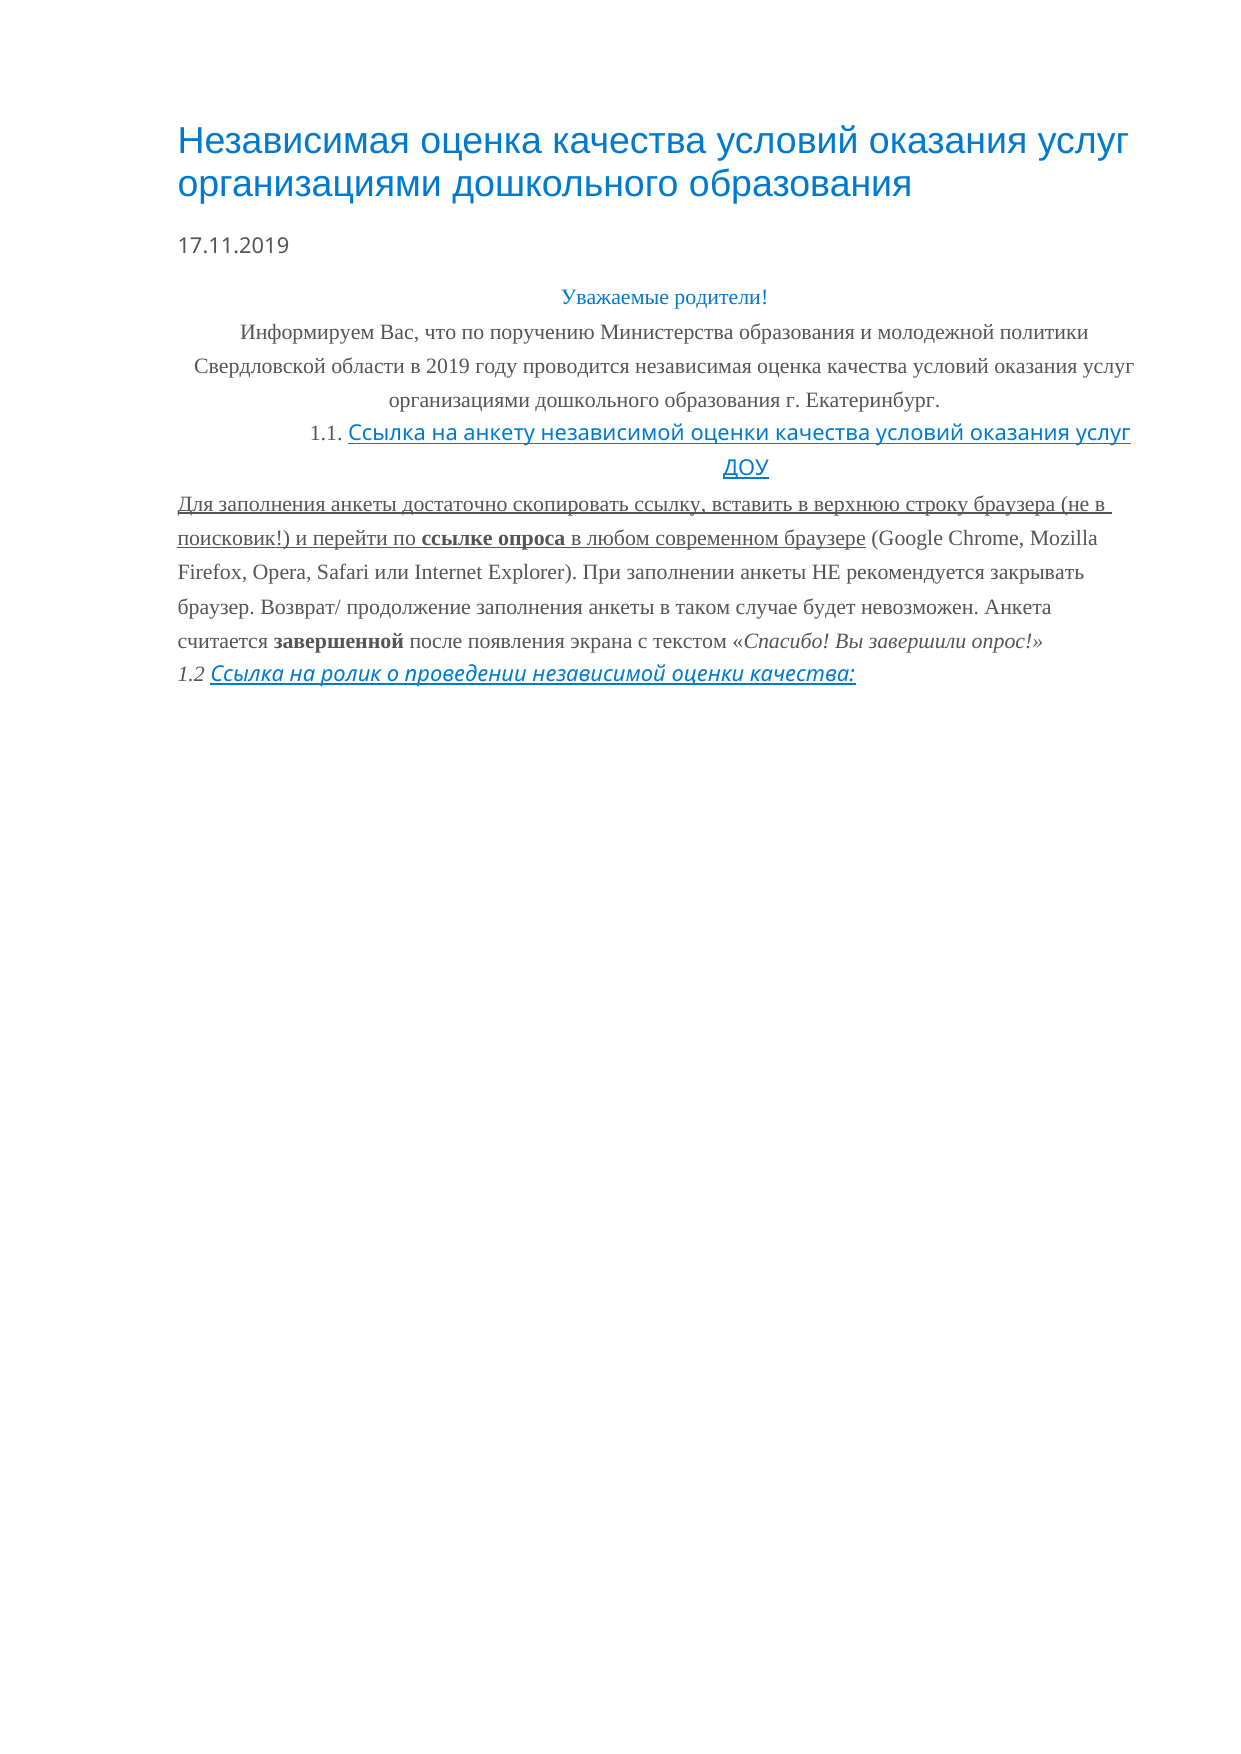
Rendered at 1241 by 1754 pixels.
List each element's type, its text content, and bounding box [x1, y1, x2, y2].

text 17.11.2019 [177, 225, 1152, 259]
text Уважаемые родители! [177, 275, 1152, 309]
text Информируем Вас, что по поручению Министерства образования и молодежной политики Свердловской области в 2019 году проводится независимая оценка качества условий оказания услуг организациями дошкольного образования г. Екатеринбург. [177, 309, 1152, 413]
text 1.2 Ссылка на ролик о проведении независимой оценки качества: [177, 653, 1152, 688]
text 1.1. Ссылка на анкету независимой оценки качества условий оказания услуг ДОУ [289, 413, 1152, 481]
text Независимая оценка качества условий оказания услуг организациями дошкольного образования [177, 118, 1152, 204]
text Для заполнения анкеты достаточно скопировать ссылку, вставить в верхнюю строку браузера (не в поисковик!) и перейти по ссылке опроса в любом современном браузере (Google Chrome, Mozilla Firefox, Opera, Safari или Internet Explorer). При заполнении анкеты НЕ рекомендуется закрывать браузер. Возврат/ продолжение заполнения анкеты в таком случае будет невозможен. Анкета считается завершенной после появления экрана с текстом «Спасибо! Вы завершили опрос!» [177, 481, 1152, 653]
